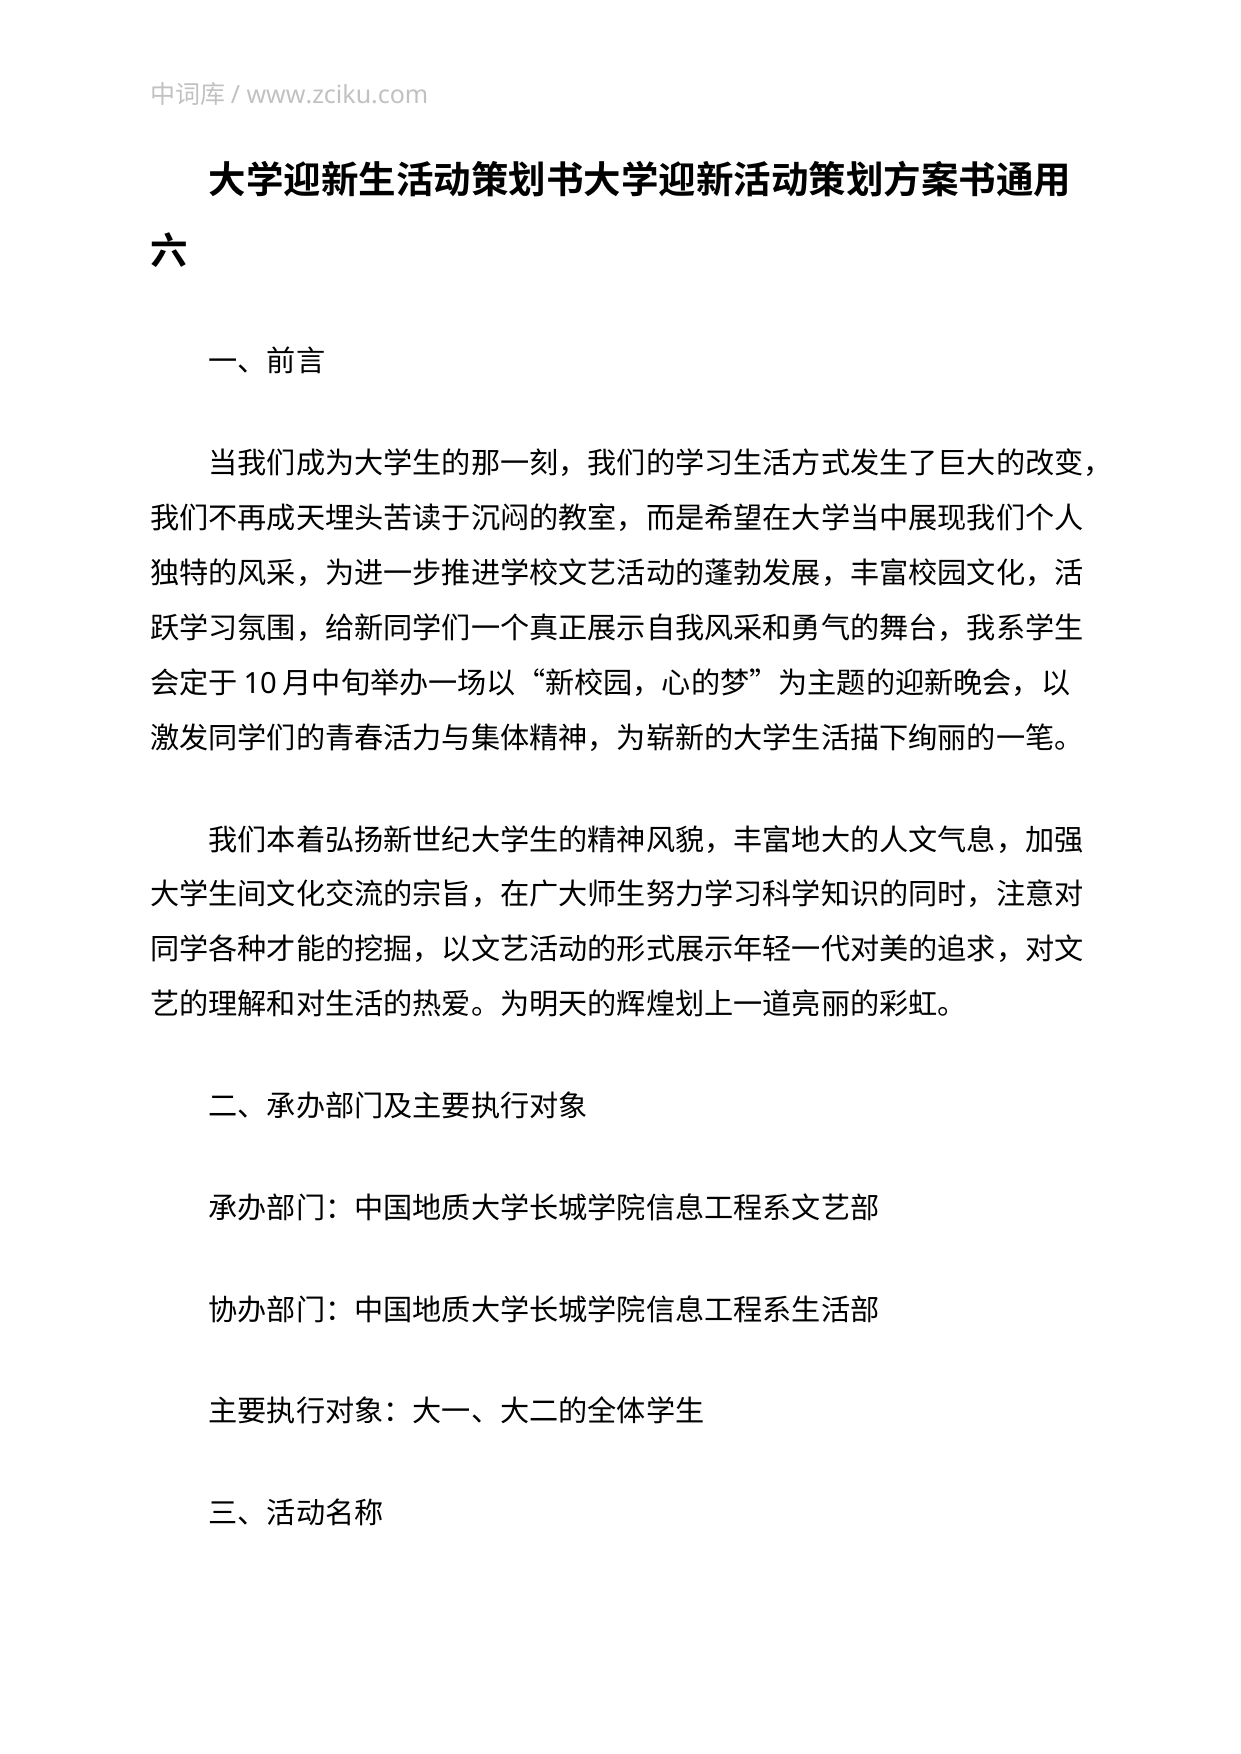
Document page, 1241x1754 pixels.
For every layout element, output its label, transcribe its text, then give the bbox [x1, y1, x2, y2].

text 大学迎新生活动策划书大学迎新活动策划方案书通用六 [150, 150, 1090, 275]
text 一、前言 [150, 338, 1090, 380]
text 主要执行对象：大一、大二的全体学生 [150, 1388, 1090, 1430]
text 协办部门：中国地质大学长城学院信息工程系生活部 [150, 1286, 1090, 1328]
text 我们本着弘扬新世纪大学生的精神风貌，丰富地大的人文气息，加强大学生间文化交流的宗旨，在广大师生努力学习科学知识的同时，注意对同学各种才能的挖掘，以文艺活动的形式展示年轻一代对美的追求，对文艺的理解和对生活的热爱。为明天的辉煌划上一道亮丽的彩虹。 [150, 816, 1090, 1023]
text 三、活动名称 [150, 1489, 1090, 1532]
text 当我们成为大学生的那一刻，我们的学习生活方式发生了巨大的改变，我们不再成天埋头苦读于沉闷的教室，而是希望在大学当中展现我们个人独特的风采，为进一步推进学校文艺活动的蓬勃发展，丰富校园文化，活跃学习氛围，给新同学们一个真正展示自我风采和勇气的舞台，我系学生会定于10月中旬举办一场以“新校园，心的梦”为主题的迎新晚会，以激发同学们的青春活力与集体精神，为崭新的大学生活描下绚丽的一笔。 [150, 440, 1090, 757]
text 承办部门：中国地质大学长城学院信息工程系文艺部 [150, 1184, 1090, 1227]
text 二、承办部门及主要执行对象 [150, 1082, 1090, 1125]
